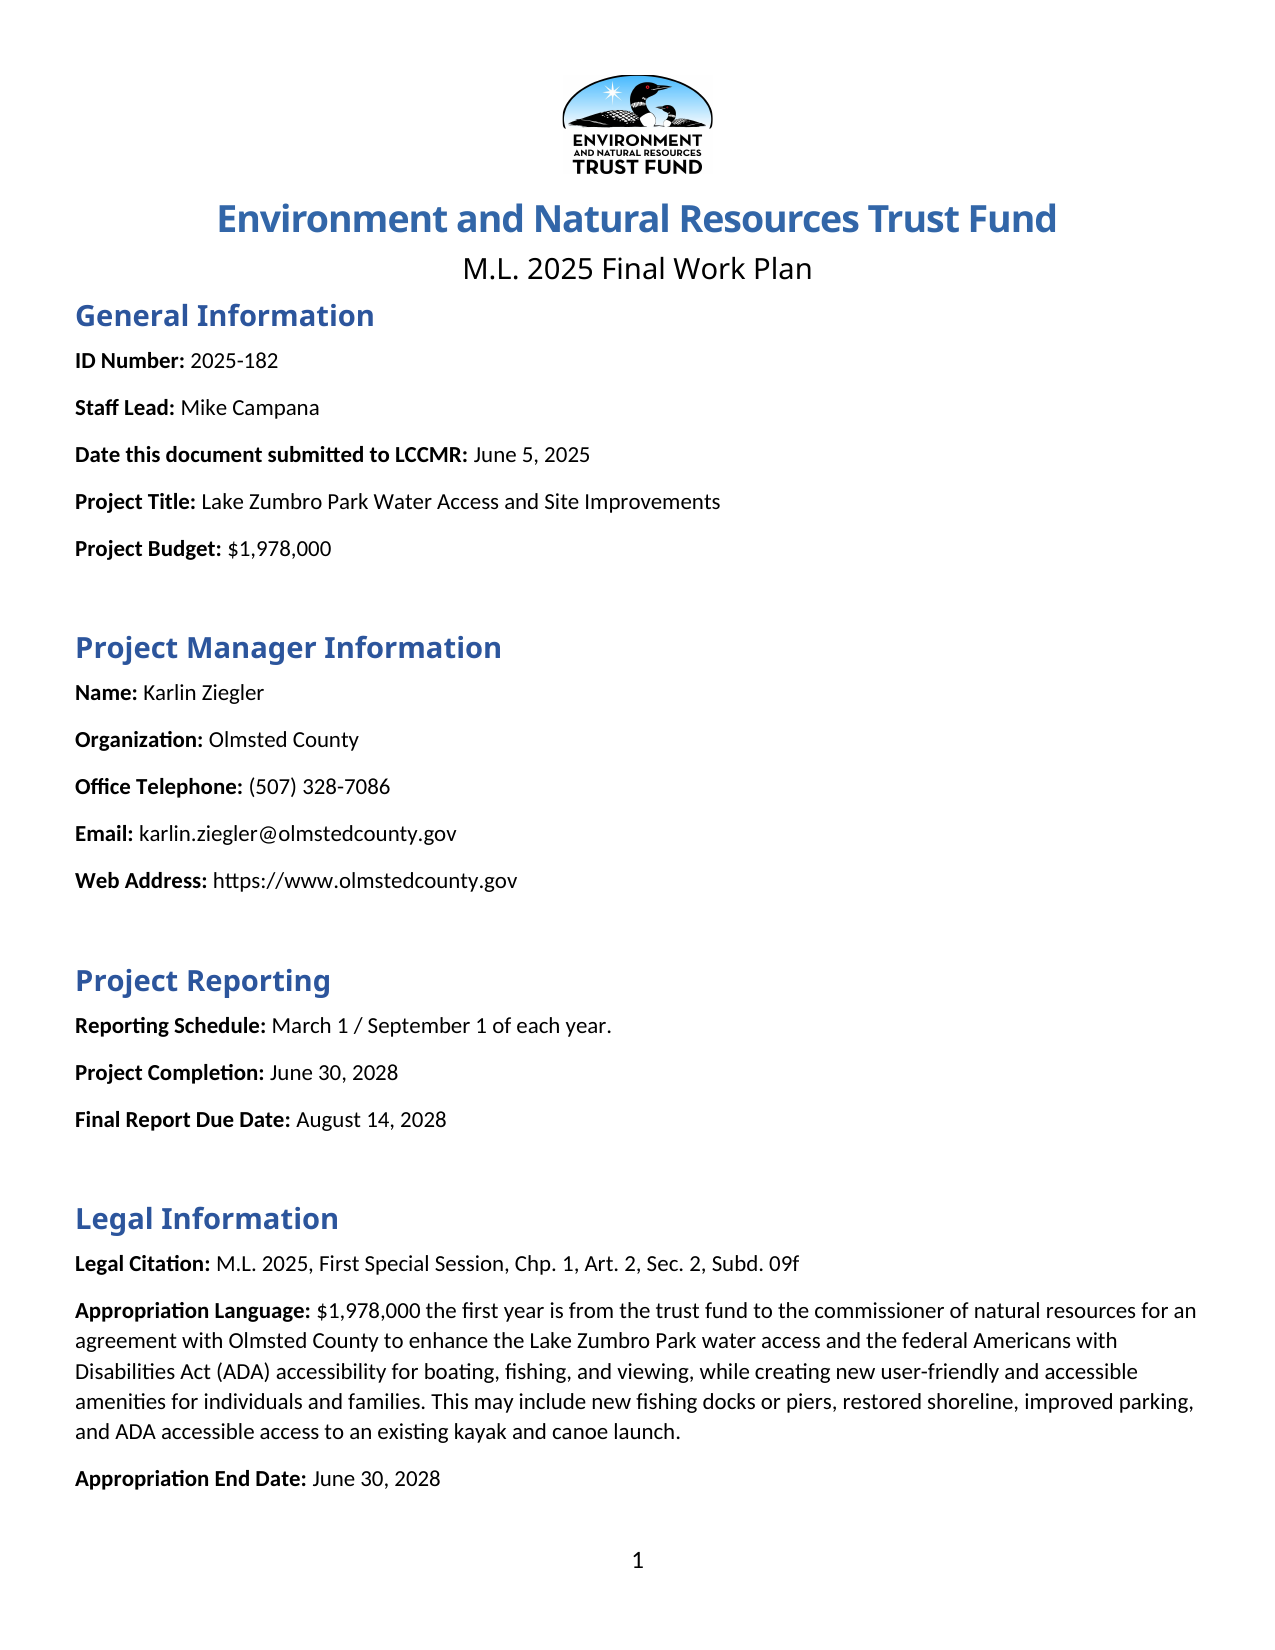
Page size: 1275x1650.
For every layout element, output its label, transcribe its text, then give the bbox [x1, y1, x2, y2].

subtitle Legal Information [75, 1198, 1200, 1238]
text Email: karlin.ziegler@olmstedcounty.gov [75, 819, 1200, 847]
text Organization: Olmsted County [75, 725, 1200, 753]
text Final Report Due Date: August 14, 2028 [75, 1105, 1200, 1133]
subtitle Project Reporting [75, 960, 1200, 999]
text Project Title: Lake Zumbro Park Water Access and Site Improvements [75, 487, 1200, 515]
text Office Telephone: (507) 328-7086 [75, 772, 1200, 800]
text Appropriation Language: $1,978,000 the first year is from the trust fund to the commissioner of natural resources for an agreement with Olmsted County to enhance the Lake Zumbro Park water access and the federal Americans with Disabilities Act (ADA) accessibility for boating, fishing, and viewing, while creating new user-friendly and accessible amenities for individuals and families. This may include new fishing docks or piers, restored shoreline, improved parking, and ADA accessible access to an existing kayak and canoe launch. [75, 1296, 1200, 1445]
text Staff Lead: Mike Campana [75, 393, 1200, 421]
text Legal Citation: M.L. 2025, First Special Session, Chp. 1, Art. 2, Sec. 2, Subd. 09f [75, 1249, 1200, 1278]
text Date this document submitted to LCCMR: June 5, 2025 [75, 440, 1200, 468]
text Reporting Schedule: March 1 / September 1 of each year. [75, 1011, 1200, 1039]
text Appropriation End Date: June 30, 2028 [75, 1464, 1200, 1492]
text Project Budget: $1,978,000 [75, 534, 1200, 562]
subtitle Project Manager Information [75, 627, 1200, 667]
text Project Completion: June 30, 2028 [75, 1058, 1200, 1086]
picture [562, 75, 713, 174]
subtitle General Information [75, 295, 1200, 335]
text ID Number: 2025-182 [75, 346, 1200, 374]
subtitle M.L. 2025 Final Work Plan [75, 248, 1200, 288]
title Environment and Natural Resources Trust Fund [75, 193, 1200, 244]
text Name: Karlin Ziegler [75, 678, 1200, 707]
text Web Address: https://www.olmstedcounty.gov [75, 866, 1200, 894]
